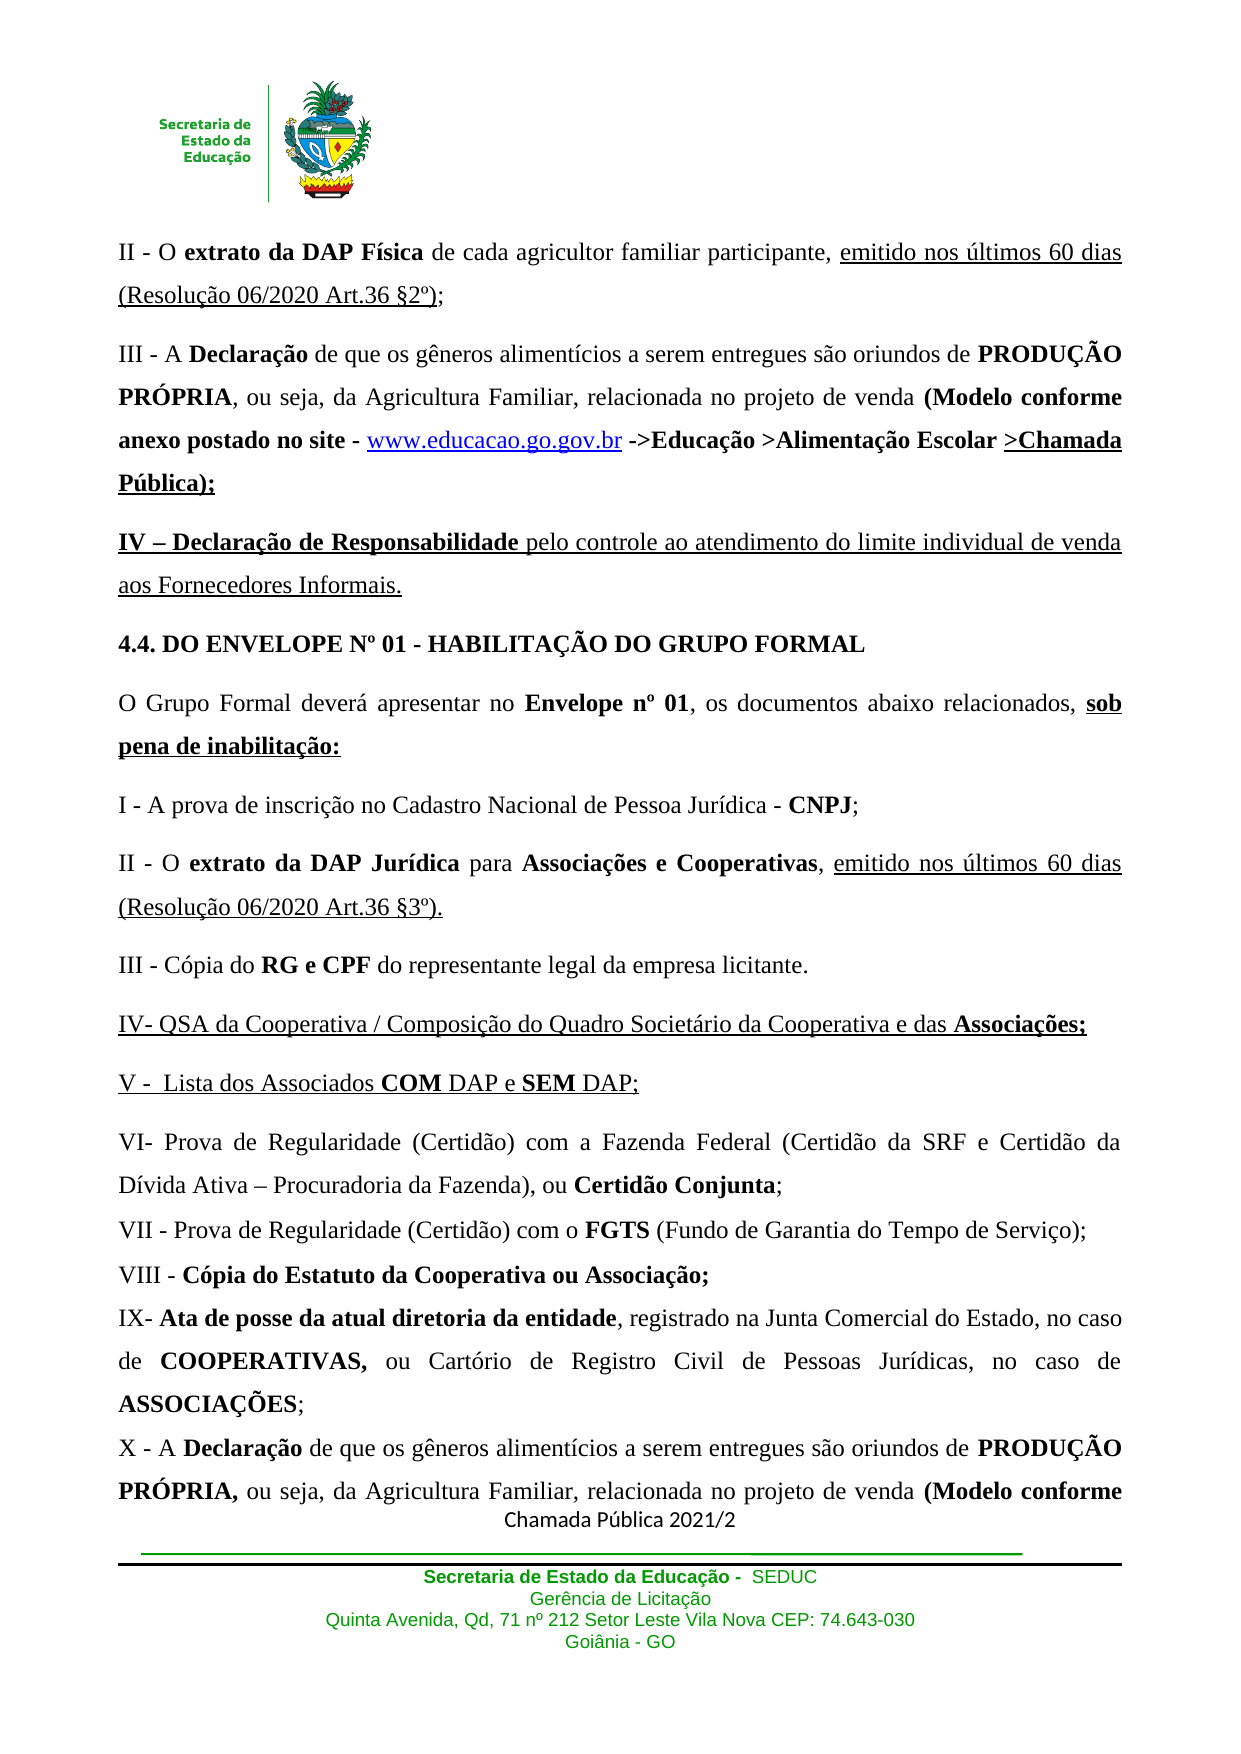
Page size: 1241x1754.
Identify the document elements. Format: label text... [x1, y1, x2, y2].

text IV – Declaração de Responsabilidade pelo controle ao atendimento do limite individual de venda aos Fornecedores Informais. [118, 527, 1122, 552]
text I - A prova de inscrição no Cadastro Nacional de Pessoa Jurídica - CNPJ; [118, 790, 1122, 818]
text III - A Declaração de que os gêneros alimentícios a serem entregues são oriundos de PRODUÇÃO PRÓPRIA, ou seja, da Agricultura Familiar, relacionada no projeto de venda (Modelo conforme anexo postado no site - www.educacao.go.gov.br ->Educação >Alimentação Escolar >Chamada Pública); [118, 339, 1122, 497]
text O Grupo Formal deverá apresentar no Envelope nº 01, os documentos abaixo relacionados, sob pena de inabilitação: [118, 688, 1122, 760]
text II - O extrato da DAP Jurídica para Associações e Cooperativas, emitido nos últimos 60 dias (Resolução 06/2020 Art.36 §3º). [118, 848, 1122, 920]
text IV – Declaração de Responsabilidade pelo controle ao atendimento do limite individual de venda aos Fornecedores Informais. [118, 554, 1122, 599]
text VII - Prova de Regularidade (Certidão) com o FGTS (Fundo de Garantia do Tempo de Serviço); [118, 1215, 1122, 1244]
text 4.4. DO ENVELOPE Nº 01 - HABILITAÇÃO DO GRUPO FORMAL [118, 629, 1122, 658]
text II - O extrato da DAP Física de cada agricultor familiar participante, emitido nos últimos 60 dias (Resolução 06/2020 Art.36 §2º); [118, 237, 1122, 309]
text VIII - Cópia do Estatuto da Cooperativa ou Associação; [118, 1260, 1122, 1289]
picture [118, 73, 412, 210]
text VI- Prova de Regularidade (Certidão) com a Fazenda Federal (Certidão da SRF e Certidão da Dívida Ativa – Procuradoria da Fazenda), ou Certidão Conjunta; [118, 1127, 1122, 1198]
text IX- Ata de posse da atual diretoria da entidade, registrado na Junta Comercial do Estado, no caso de COOPERATIVAS, ou Cartório de Registro Civil de Pessoas Jurídicas, no caso de ASSOCIAÇÕES; [118, 1303, 1122, 1418]
text V - Lista dos Associados COM DAP e SEM DAP; [118, 1068, 1122, 1097]
text IV- QSA da Cooperativa / Composição do Quadro Societário da Cooperativa e das Associações; [118, 1009, 1122, 1038]
text III - Cópia do RG e CPF do representante legal da empresa licitante. [118, 950, 1122, 979]
